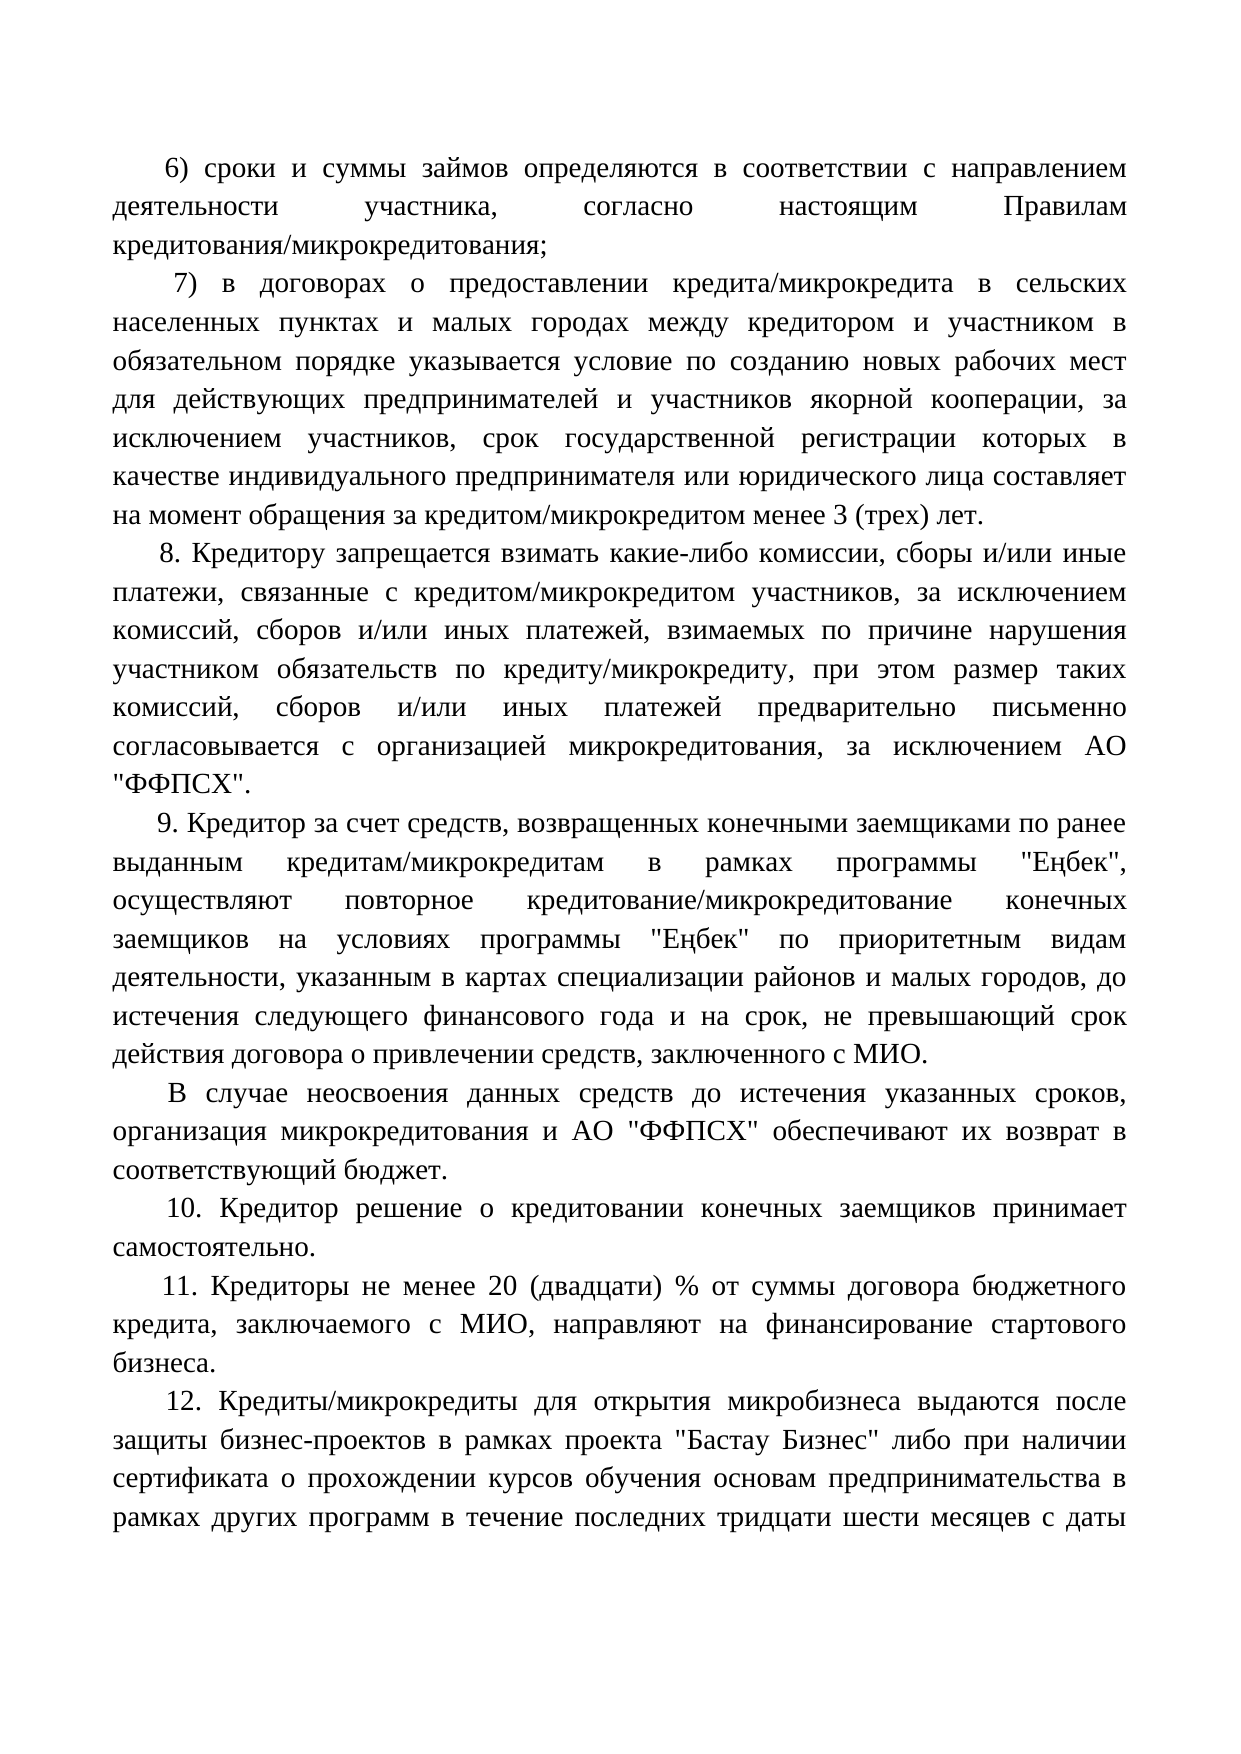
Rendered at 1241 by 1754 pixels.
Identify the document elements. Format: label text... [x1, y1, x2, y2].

text 8. Кредитору запрещается взимать какие-либо комиссии, сборы и/или иные платежи, связанные с кредитом/микрокредитом участников, за исключением комиссий, сборов и/или иных платежей, взимаемых по причине нарушения участником обязательств по кредиту/микрокредиту, при этом размер таких комиссий, сборов и/или иных платежей предварительно письменно согласовывается с организацией микрокредитования, за исключением АО "ФФПСХ". [112, 535, 1128, 800]
text 7) в договорах о предоставлении кредита/микрокредита в сельских населенных пунктах и малых городах между кредитором и участником в обязательном порядке указывается условие по созданию новых рабочих мест для действующих предпринимателей и участников якорной кооперации, за исключением участников, срок государственной регистрации которых в качестве индивидуального предпринимателя или юридического лица составляет на момент обращения за кредитом/микрокредитом менее 3 (трех) лет. [112, 266, 1128, 530]
text 6) сроки и суммы займов определяются в соответствии с направлением деятельности участника, согласно настоящим Правилам кредитования/микрокредитования; [112, 150, 1128, 261]
text 9. Кредитор за счет средств, возвращенных конечными заемщиками по ранее выданным кредитам/микрокредитам в рамках программы "Еңбек", осуществляют повторное кредитование/микрокредитование конечных заемщиков на условиях программы "Еңбек" по приоритетным видам деятельности, указанным в картах специализации районов и малых городов, до истечения следующего финансового года и на срок, не превышающий срок действия договора о привлечении средств, заключенного с МИО. [112, 805, 1128, 1070]
text В случае неосвоения данных средств до истечения указанных сроков, организация микрокредитования и АО "ФФПСХ" обеспечивают их возврат в соответствующий бюджет. [112, 1075, 1128, 1186]
text 10. Кредитор решение о кредитовании конечных заемщиков принимает самостоятельно. [112, 1191, 1128, 1263]
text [112, 1383, 1128, 1532]
text 11. Кредиторы не менее 20 (двадцати) % от суммы договора бюджетного кредита, заключаемого с МИО, направляют на финансирование стартового бизнеса. [112, 1268, 1128, 1378]
